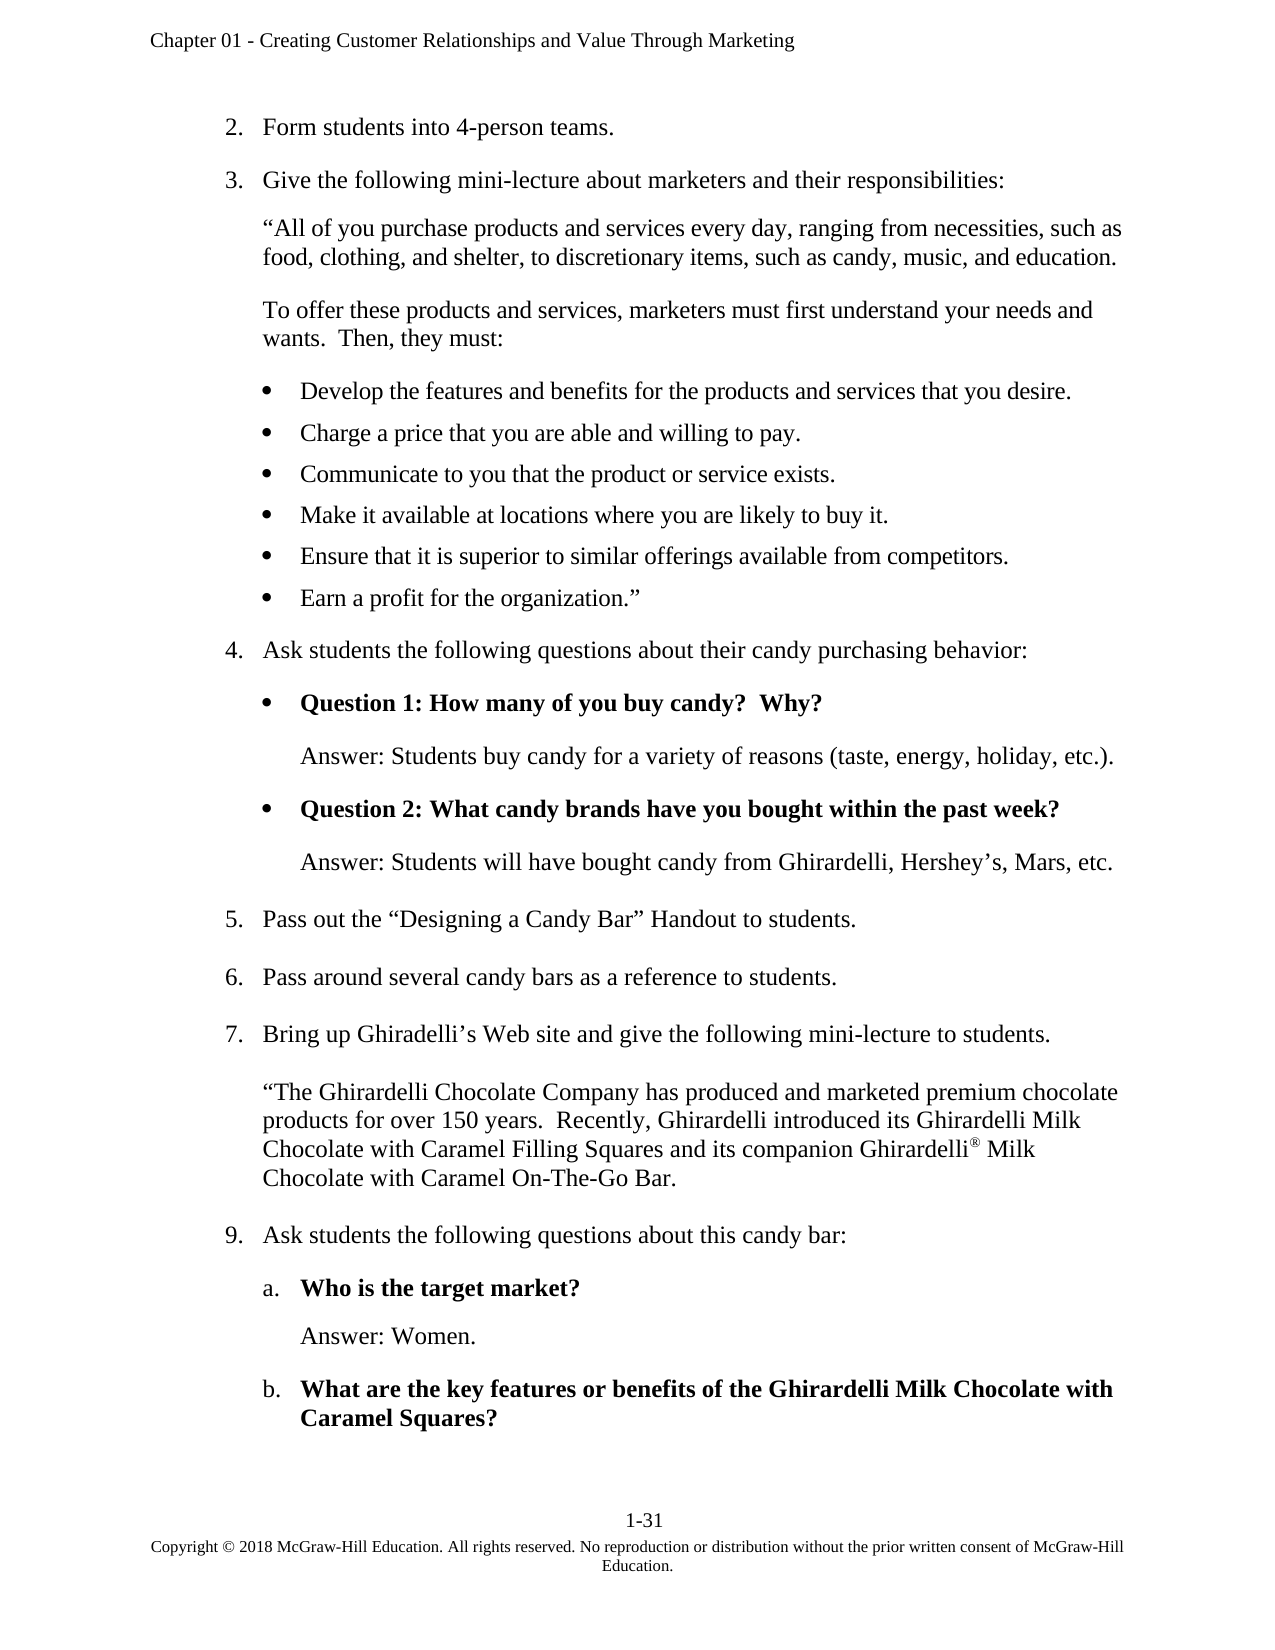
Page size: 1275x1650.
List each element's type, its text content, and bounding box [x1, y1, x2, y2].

text “All of you purchase products and services every day, ranging from necessities, such as food, clothing, and shelter, to discretionary items, such as candy, music, and education. [262, 213, 1125, 271]
text a. Who is the target market? [206, 1273, 1125, 1302]
text To offer these products and services, marketers must first understand your needs and wants. Then, they must: [262, 295, 1125, 352]
text Question 1: How many of you buy candy? Why? [141, 688, 1125, 717]
text Answer: Students buy candy for a variety of reasons (taste, energy, holiday, etc.). [300, 741, 1125, 770]
text Develop the features and benefits for the products and services that you desire. [150, 376, 1125, 405]
text Answer: Women. [300, 1321, 1125, 1350]
text 2. Form students into 4-person teams. [187, 112, 1125, 141]
text 6. Pass around several candy bars as a reference to students. [187, 962, 1125, 990]
text Question 2: What candy brands have you bought within the past week? [141, 794, 1125, 823]
text Earn a profit for the organization.” [150, 583, 1125, 611]
text Charge a price that you are able and willing to pay. [150, 418, 1125, 446]
text 7. Bring up Ghiradelli’s Web site and give the following mini-lecture to students. [187, 1019, 1125, 1048]
text 4. Ask students the following questions about their candy purchasing behavior: [187, 635, 1125, 664]
text Answer: Students will have bought candy from Ghirardelli, Hershey’s, Mars, etc. [300, 847, 1125, 875]
text Ensure that it is superior to similar offerings available from competitors. [150, 541, 1125, 570]
text 5. Pass out the “Designing a Candy Bar” Handout to students. [187, 904, 1125, 933]
text 3. Give the following mini-lecture about marketers and their responsibilities: [187, 165, 1125, 194]
text “The Ghirardelli Chocolate Company has produced and marketed premium chocolate products for over 150 years. Recently, Ghirardelli introduced its Ghirardelli Milk Chocolate with Caramel Filling Squares and its companion Ghirardelli® Milk Chocolate with Caramel On-The-Go Bar. [262, 1077, 1125, 1192]
text Communicate to you that the product or service exists. [150, 459, 1125, 488]
text b. What are the key features or benefits of the Ghirardelli Milk Chocolate with Caramel Squares? [206, 1374, 1125, 1431]
text 9. Ask students the following questions about this candy bar: [206, 1220, 1125, 1249]
text Make it available at locations where you are likely to buy it. [150, 500, 1125, 529]
